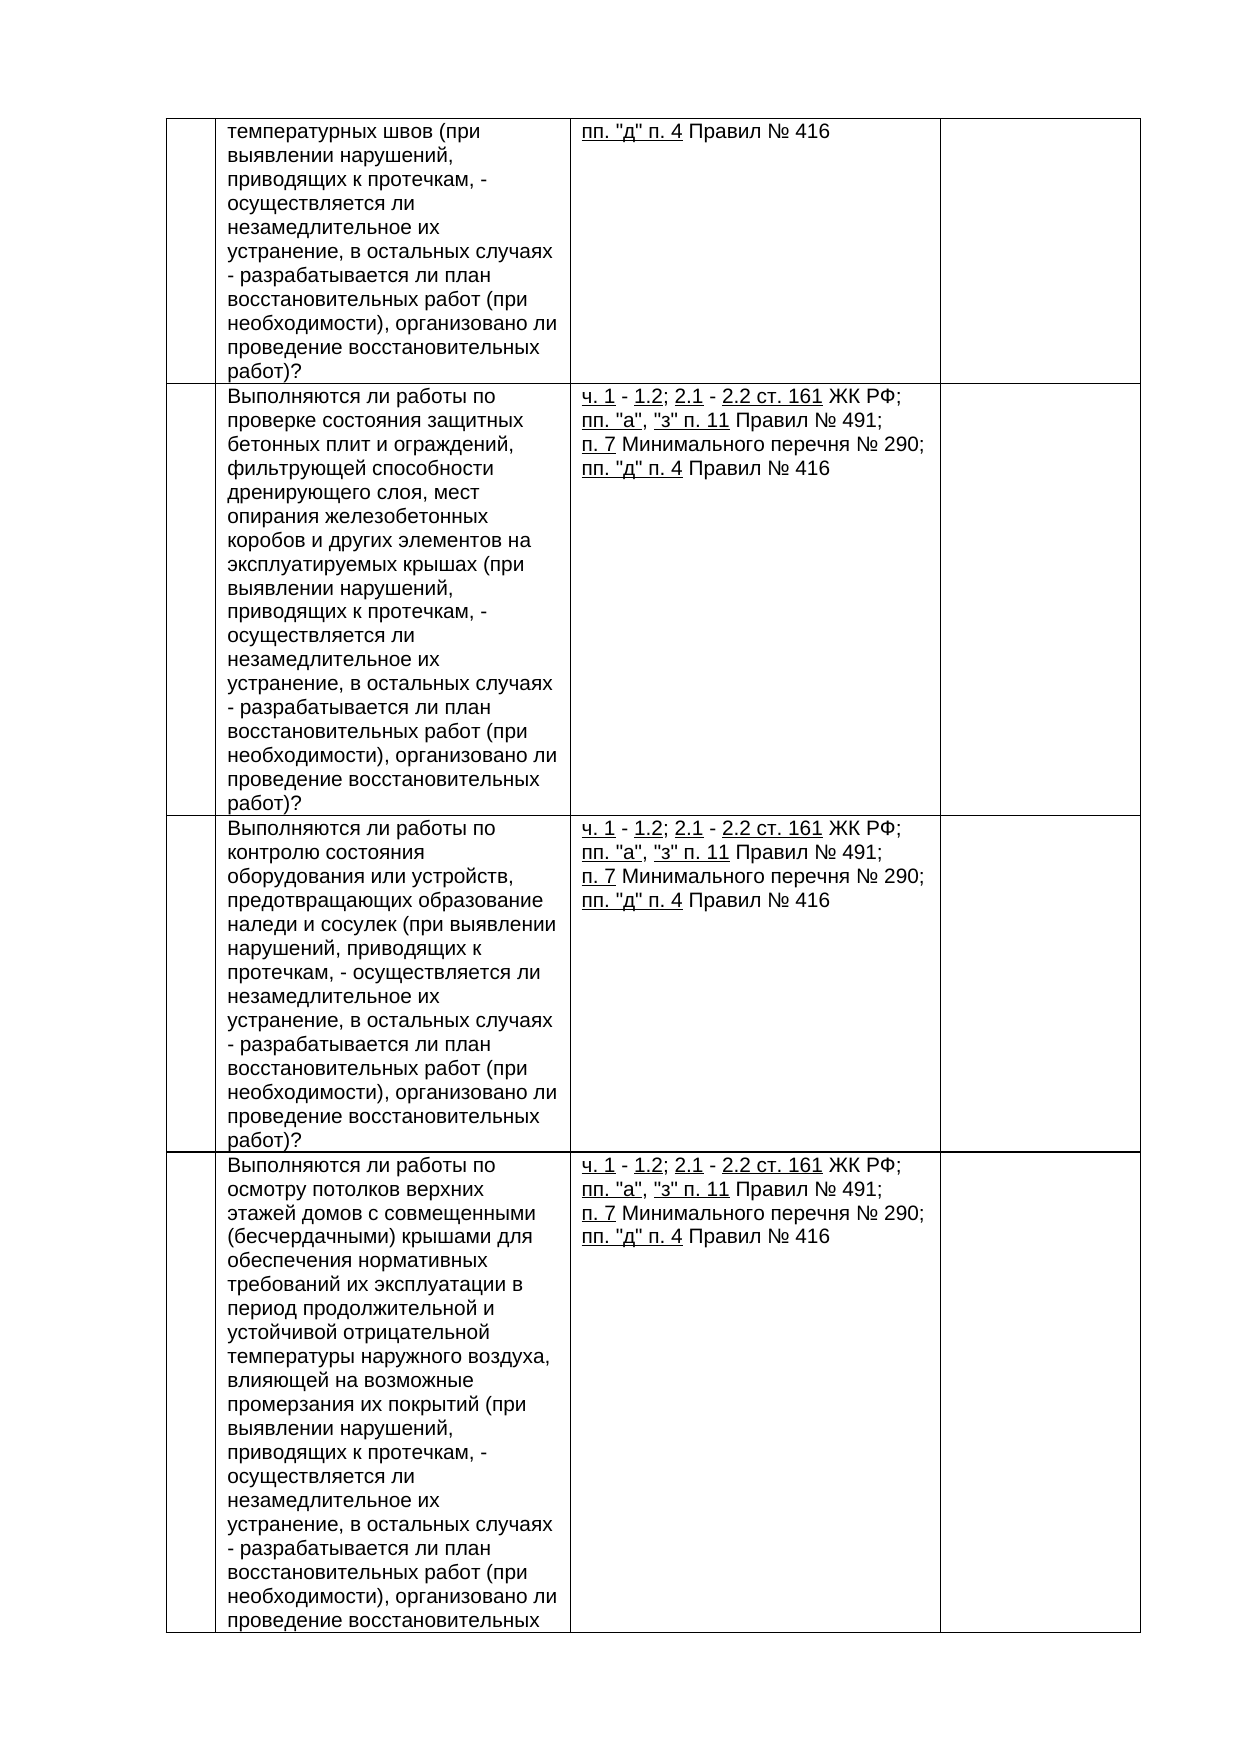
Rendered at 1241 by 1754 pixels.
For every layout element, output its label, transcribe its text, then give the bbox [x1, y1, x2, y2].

table_cell [167, 816, 215, 1151]
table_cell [571, 1153, 940, 1632]
table_cell [167, 119, 215, 383]
table_cell [941, 816, 1140, 1151]
table_cell [941, 384, 1140, 815]
table_cell [167, 1153, 215, 1632]
table_cell ч. 1 - 1.2; 2.1 - 2.2 ст. 161 ЖК РФ; пп. "а", "з" п. 11 Правил № 491; п. 7 Минимального перечня № 290; пп. "д" п. 4 Правил № 416 [571, 816, 940, 1151]
table_cell [941, 1153, 1140, 1632]
table_cell ч. 1 - 1.2; 2.1 - 2.2 ст. 161 ЖК РФ; пп. "а", "з" п. 11 Правил № 491; п. 7 Минимального перечня № 290; пп. "д" п. 4 Правил № 416 [571, 384, 940, 815]
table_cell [216, 119, 570, 383]
table_cell [167, 384, 215, 815]
table_cell Выполняются ли работы по проверке состояния защитных бетонных плит и ограждений, фильтрующей способности дренирующего слоя, мест опирания железобетонных коробов и других элементов на эксплуатируемых крышах (при выявлении нарушений, приводящих к протечкам, - осуществляется ли незамедлительное их устранение, в остальных случаях - разрабатывается ли план восстановительных работ (при необходимости), организовано ли проведение восстановительных работ)? [216, 384, 570, 815]
table_cell Выполняются ли работы по контролю состояния оборудования или устройств, предотвращающих образование наледи и сосулек (при выявлении нарушений, приводящих к протечкам, - осуществляется ли незамедлительное их устранение, в остальных случаях - разрабатывается ли план восстановительных работ (при необходимости), организовано ли проведение восстановительных работ)? [216, 816, 570, 1151]
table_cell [571, 119, 940, 383]
table_cell [941, 119, 1140, 383]
